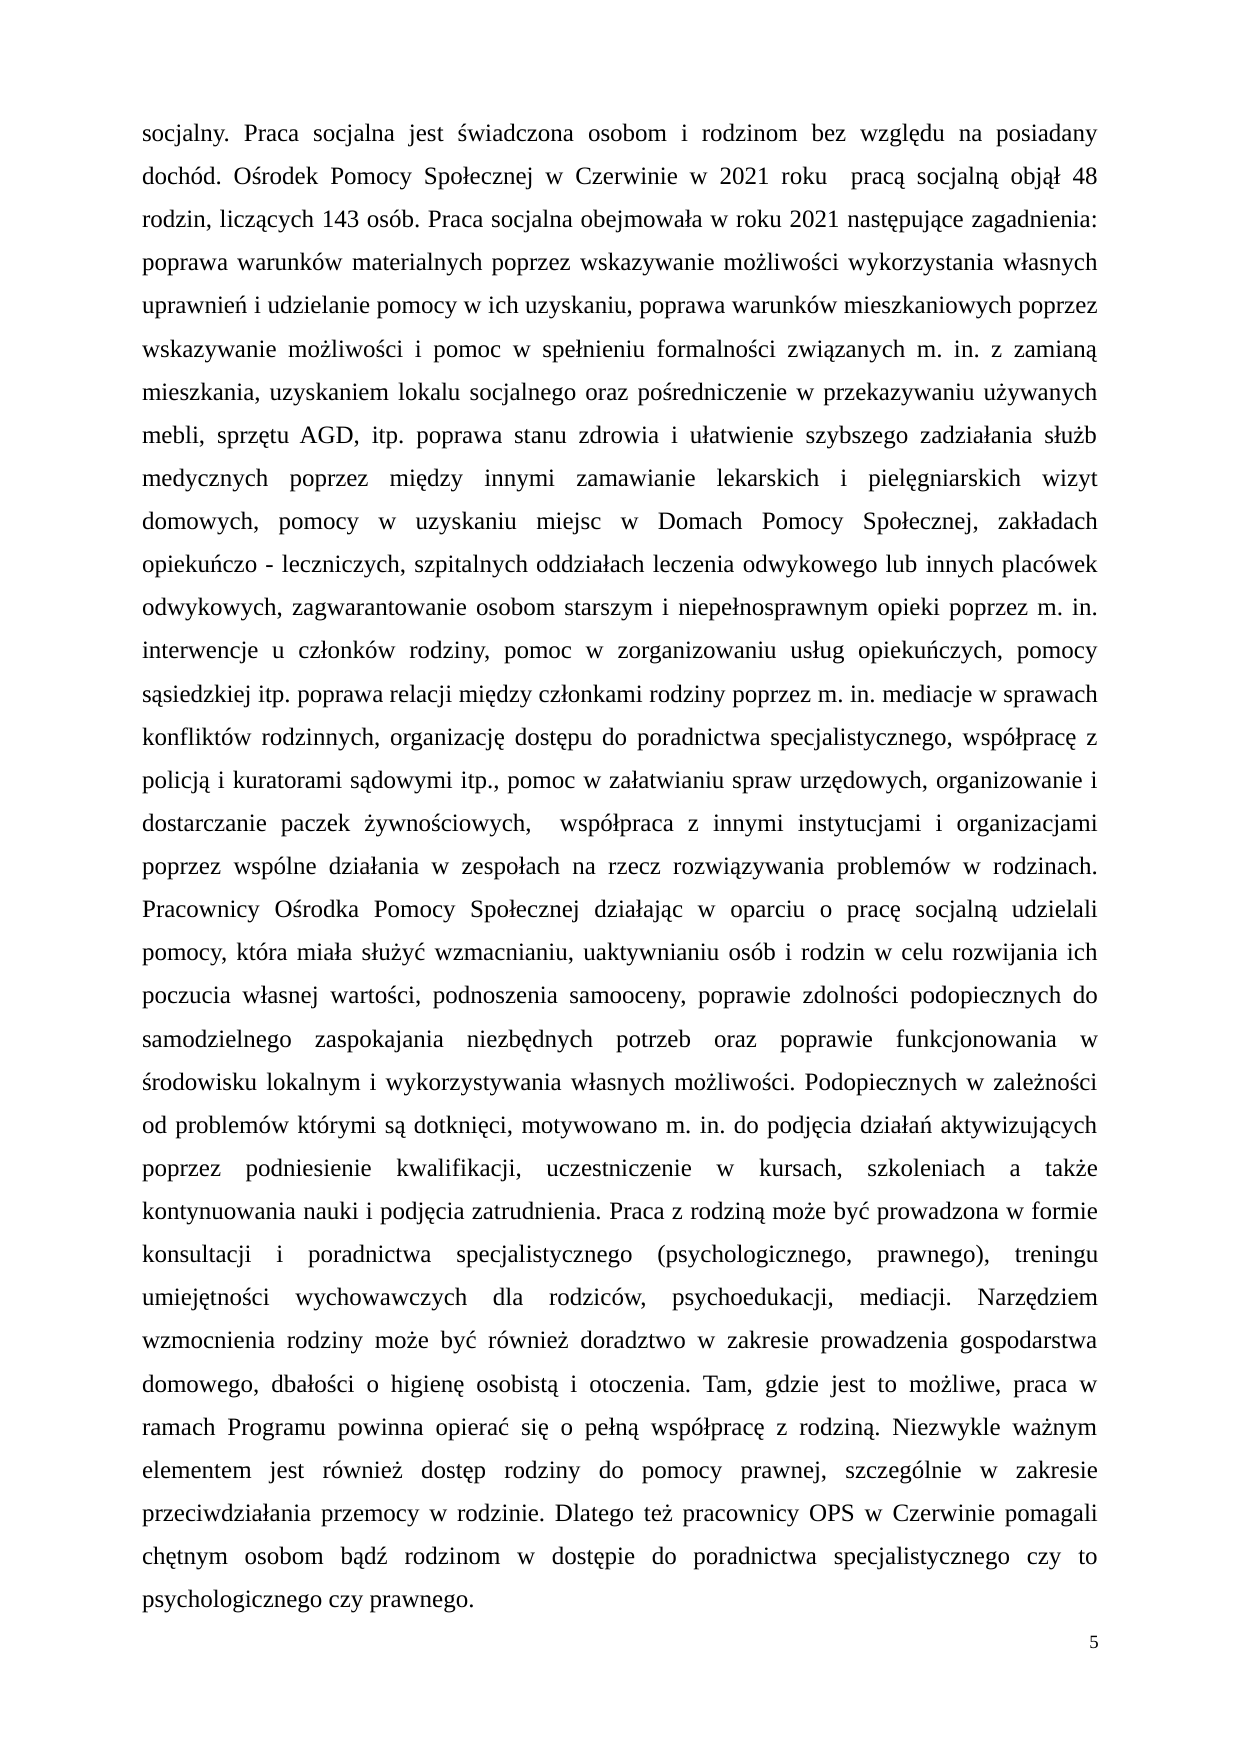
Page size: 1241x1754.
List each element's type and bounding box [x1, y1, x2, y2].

text [142, 118, 1098, 1613]
